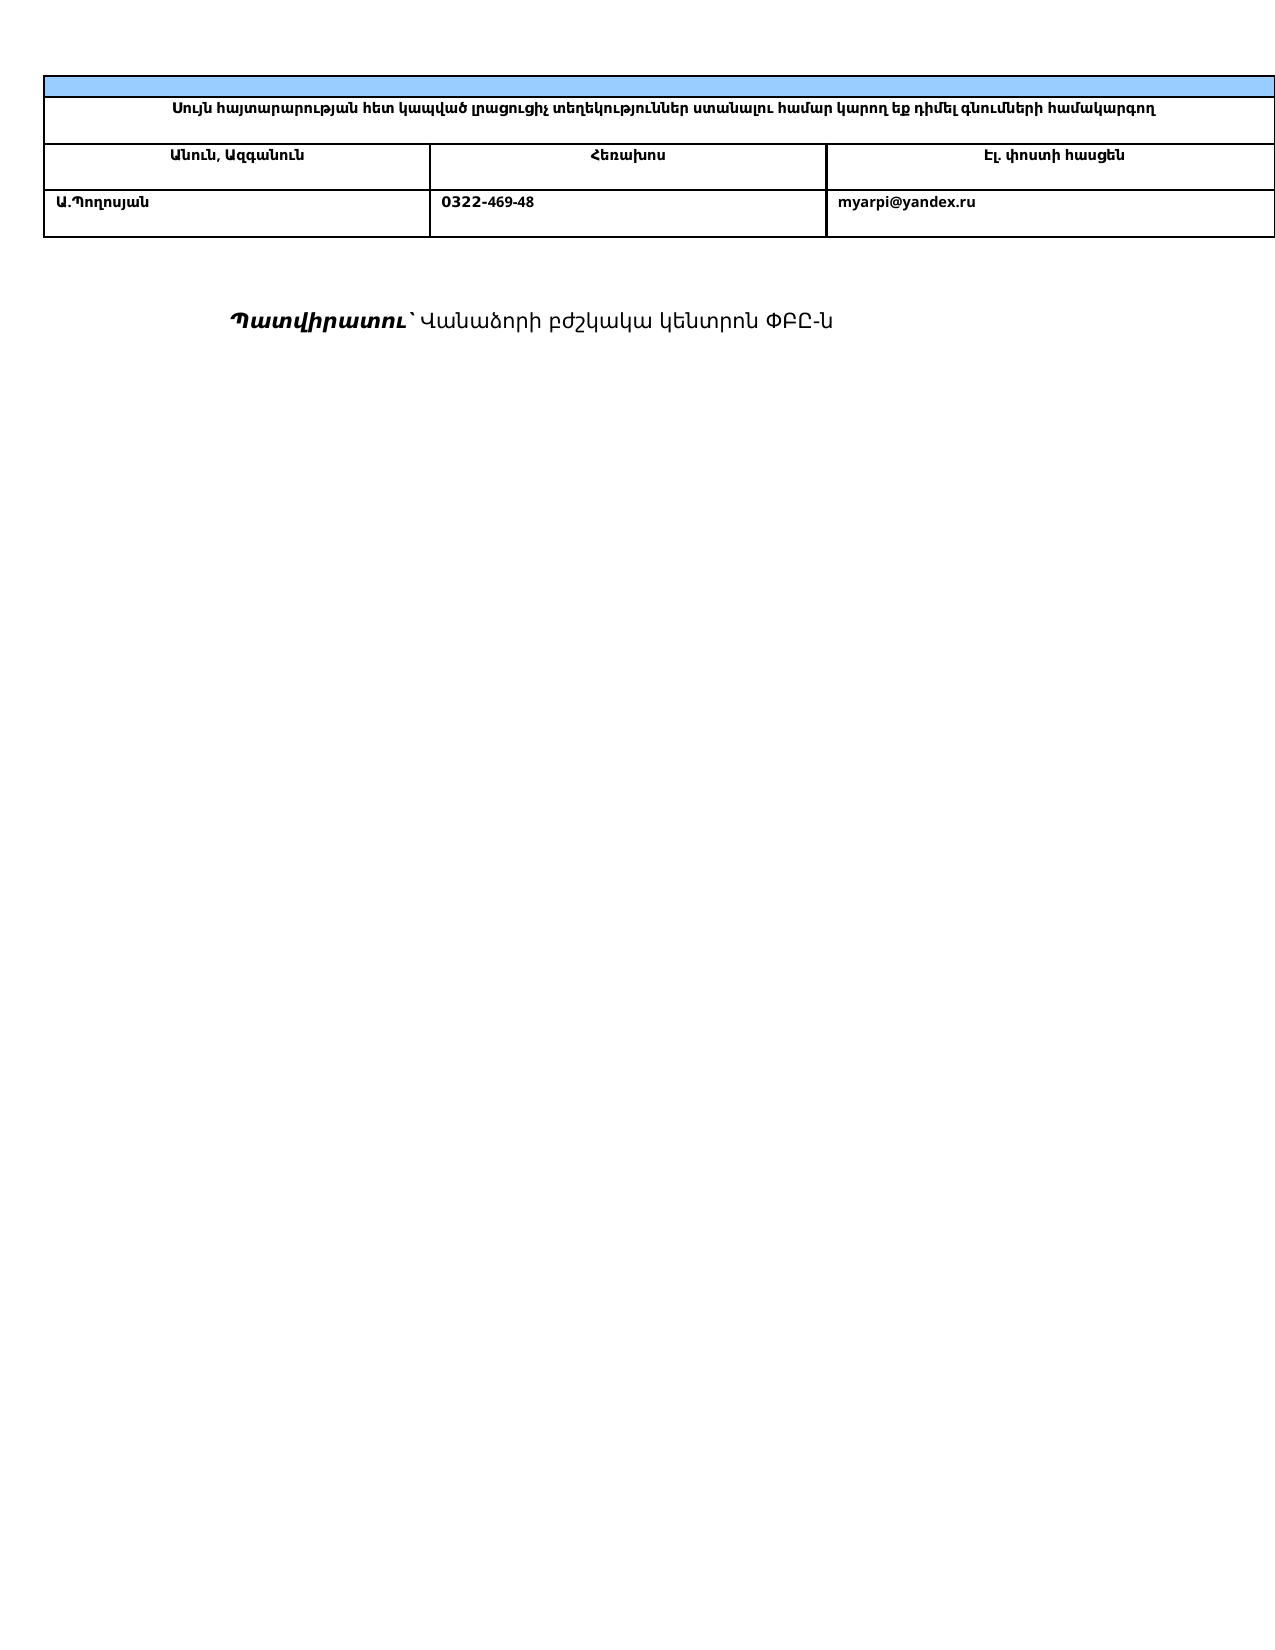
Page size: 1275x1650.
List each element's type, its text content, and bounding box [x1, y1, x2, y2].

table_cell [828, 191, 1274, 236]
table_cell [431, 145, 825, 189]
text Պատվիրատու` Վանաձորի բժշկակա կենտրոն ՓԲԸ-ն [156, 306, 1216, 334]
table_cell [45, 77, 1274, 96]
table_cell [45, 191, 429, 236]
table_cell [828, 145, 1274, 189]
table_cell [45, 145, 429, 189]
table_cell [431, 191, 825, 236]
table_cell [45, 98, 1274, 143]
